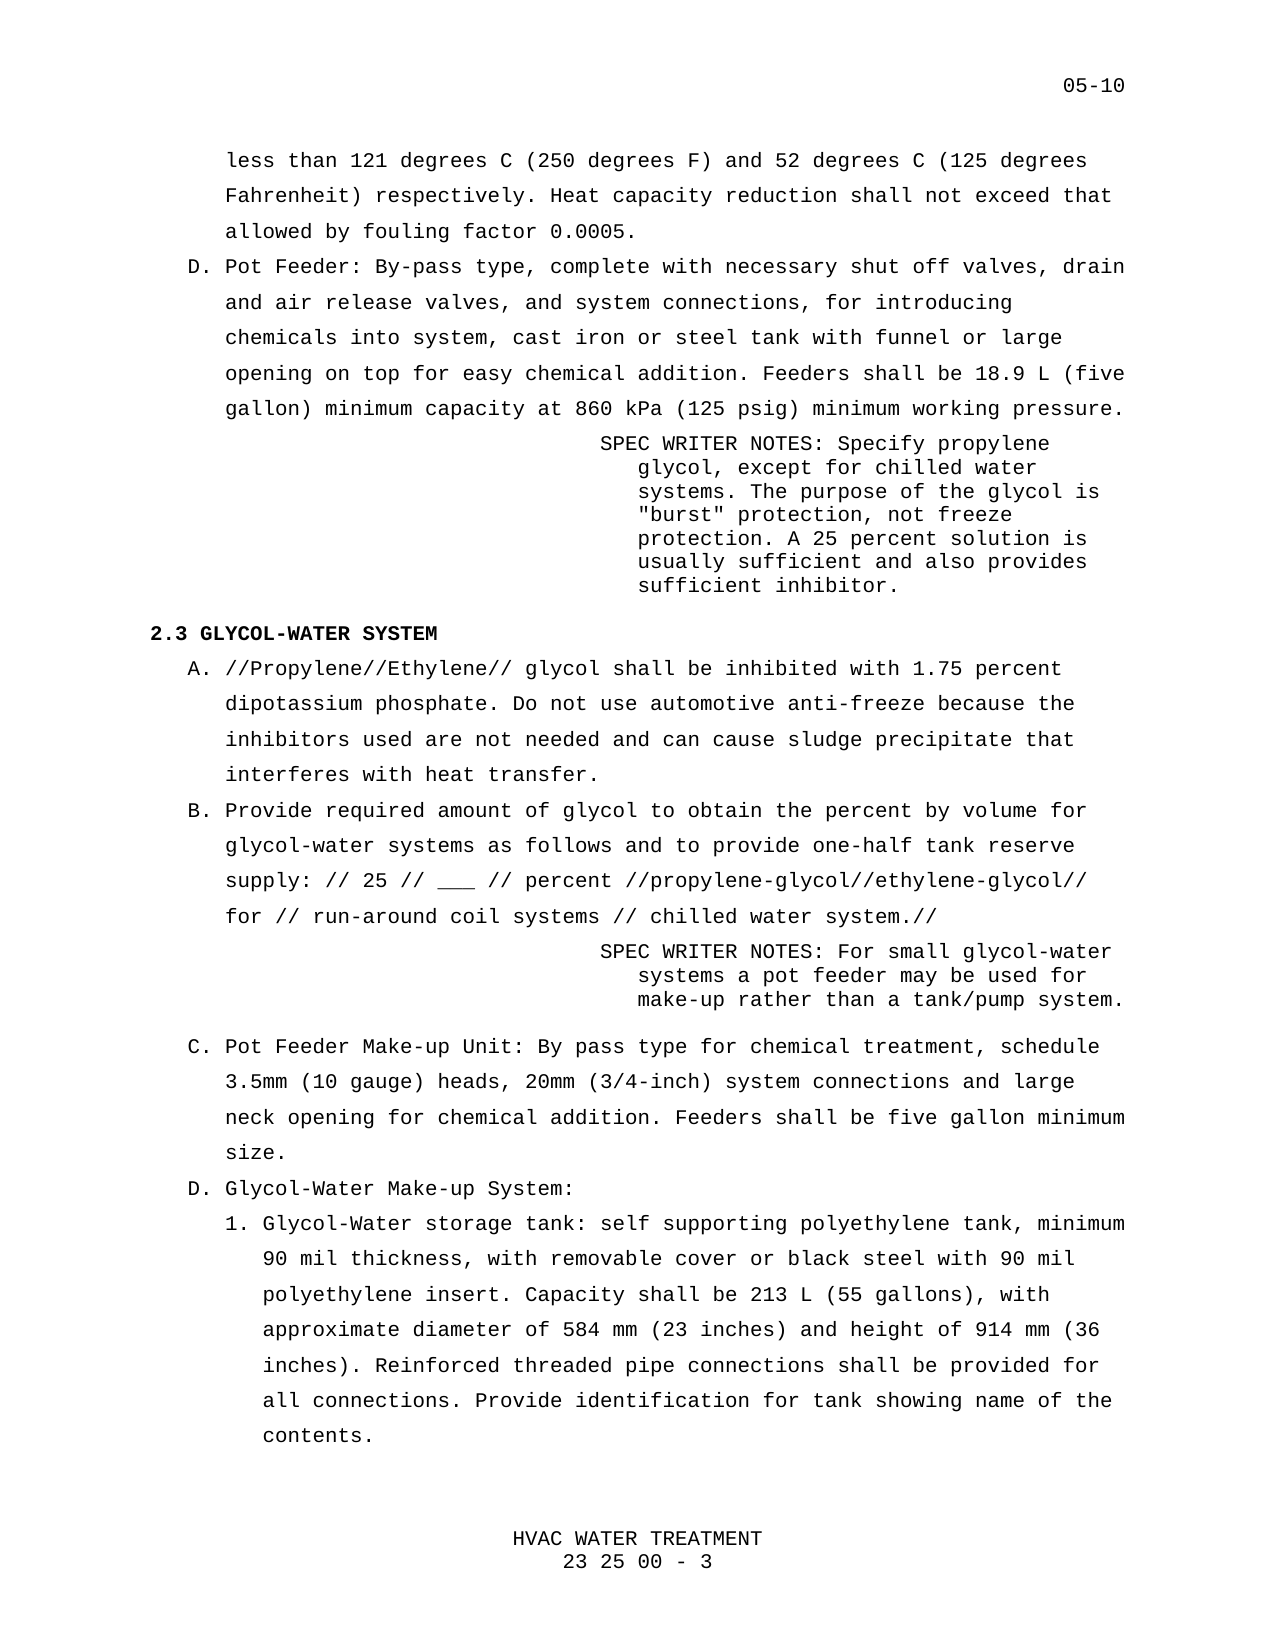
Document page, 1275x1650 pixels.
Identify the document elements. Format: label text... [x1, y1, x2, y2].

text D. Glycol-Water Make-up System: [187, 1177, 1125, 1201]
text B. Provide required amount of glycol to obtain the percent by volume for glycol-water systems as follows and to provide one-half tank reserve supply: // 25 // ___ // percent //propylene-glycol//ethylene-glycol// for // run-around coil systems // chilled water system.// [187, 799, 1125, 929]
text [187, 150, 1125, 244]
text SPEC WRITER NOTES: Specify propylene glycol, except for chilled water systems. The purpose of the glycol is "burst" protection, not freeze protection. A 25 percent solution is usually sufficient and also provides sufficient inhibitor. [600, 433, 1125, 599]
text SPEC WRITER NOTES: For small glycol-water systems a pot feeder may be used for make-up rather than a tank/pump system. [600, 941, 1125, 1012]
text A. //Propylene//Ethylene// glycol shall be inhibited with 1.75 percent dipotassium phosphate. Do not use automotive anti-freeze because the inhibitors used are not needed and can cause sludge precipitate that interferes with heat transfer. [187, 658, 1125, 788]
text D. Pot Feeder: By-pass type, complete with necessary shut off valves, drain and air release valves, and system connections, for introducing chemicals into system, cast iron or steel tank with funnel or large opening on top for easy chemical addition. Feeders shall be 18.9 L (five gallon) minimum capacity at 860 kPa (125 psig) minimum working pressure. [187, 256, 1125, 422]
text 1. Glycol-Water storage tank: self supporting polyethylene tank, minimum 90 mil thickness, with removable cover or black steel with 90 mil polyethylene insert. Capacity shall be 213 L (55 gallons), with approximate diameter of 584 mm (23 inches) and height of 914 mm (36 inches). Rerced threaded pipe connections shall be provided for all connections. Provide identification for tank showing name of the contents. [225, 1213, 1125, 1449]
text 2.3 GLYCOL-WATER SYSTEM [150, 622, 1125, 646]
text C. Pot Feeder Make-up Unit: By pass type for chemical treatment, schedule 3.5mm (10 gauge) heads, 20mm (3/4-inch) system connections and large neck opening for chemical addition. Feeders shall be five gallon minimum size. [187, 1036, 1125, 1166]
